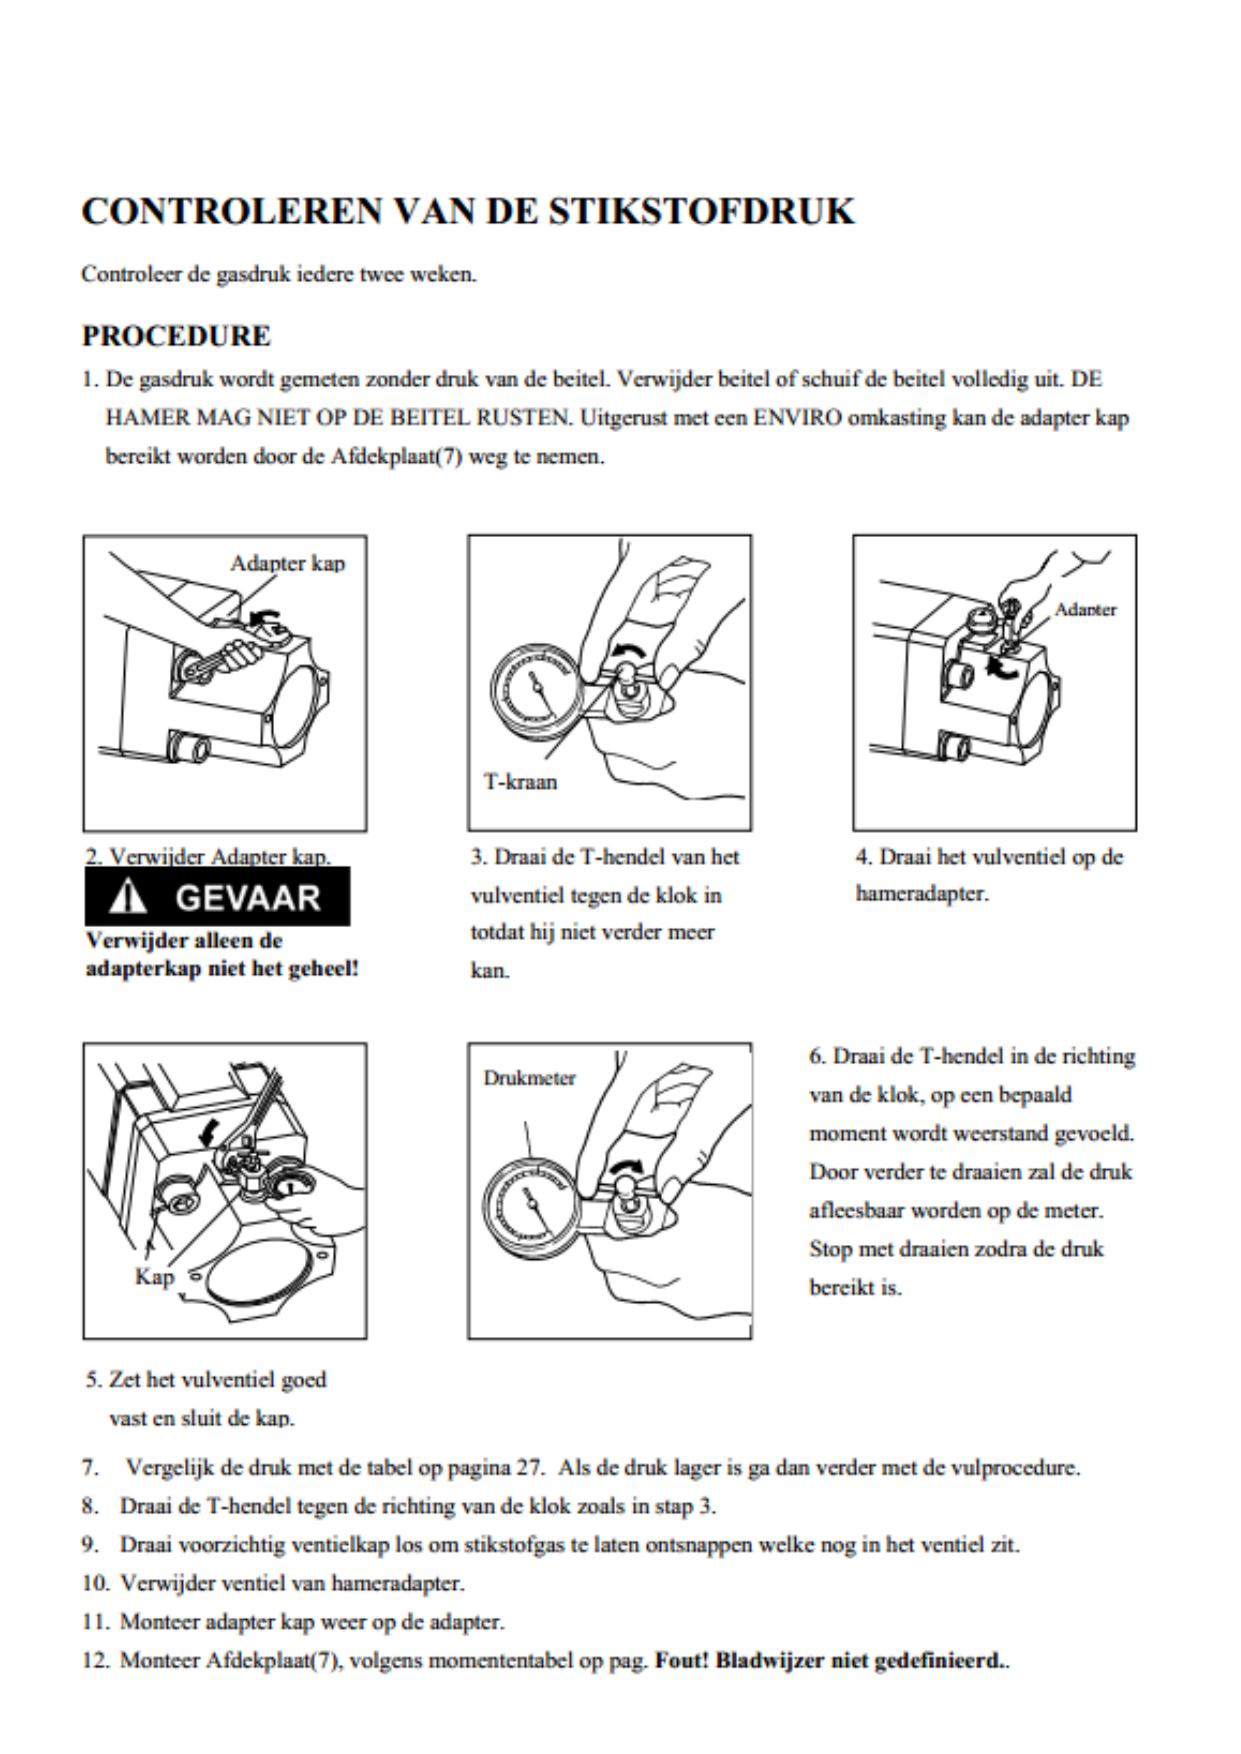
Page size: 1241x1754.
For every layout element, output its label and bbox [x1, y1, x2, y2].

picture [64, 147, 1164, 1718]
